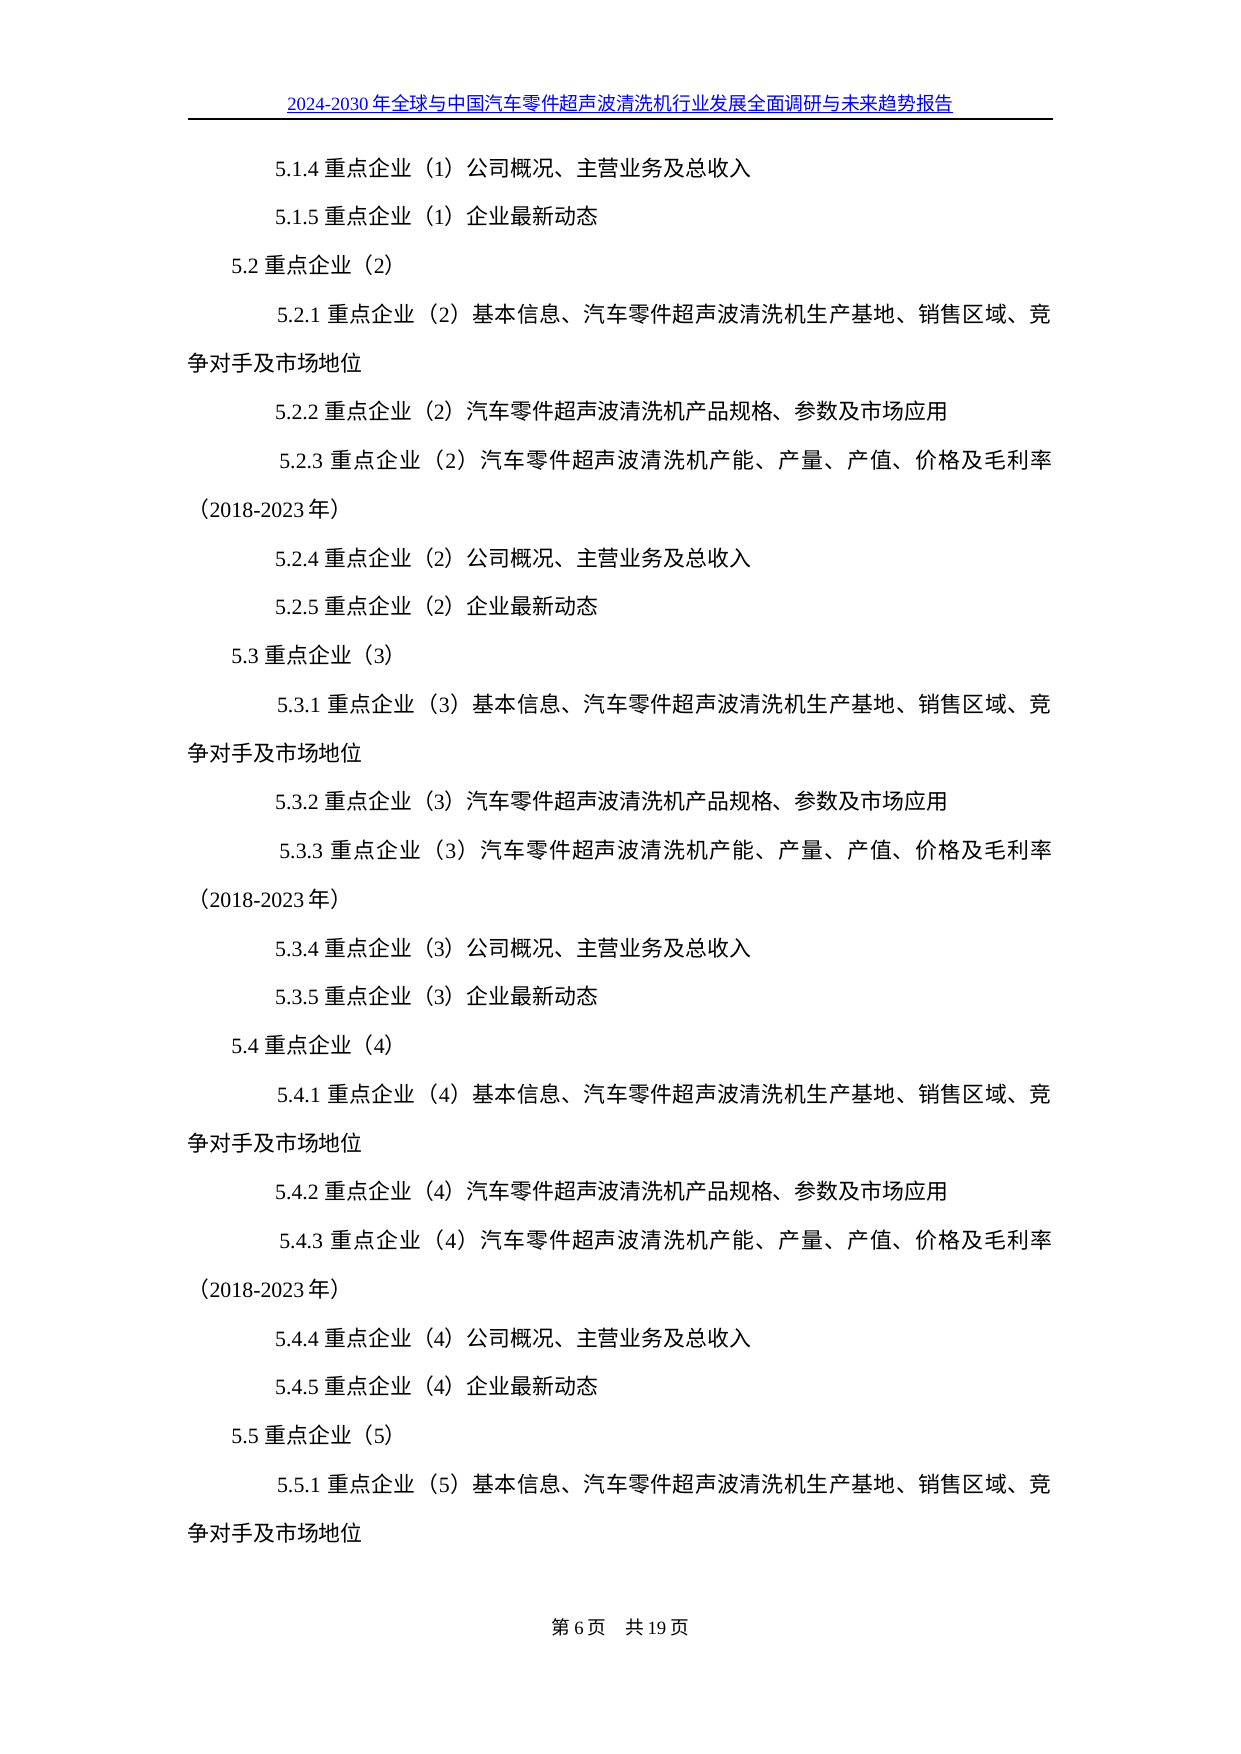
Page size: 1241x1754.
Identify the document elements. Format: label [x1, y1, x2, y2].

text [187, 150, 1053, 1548]
